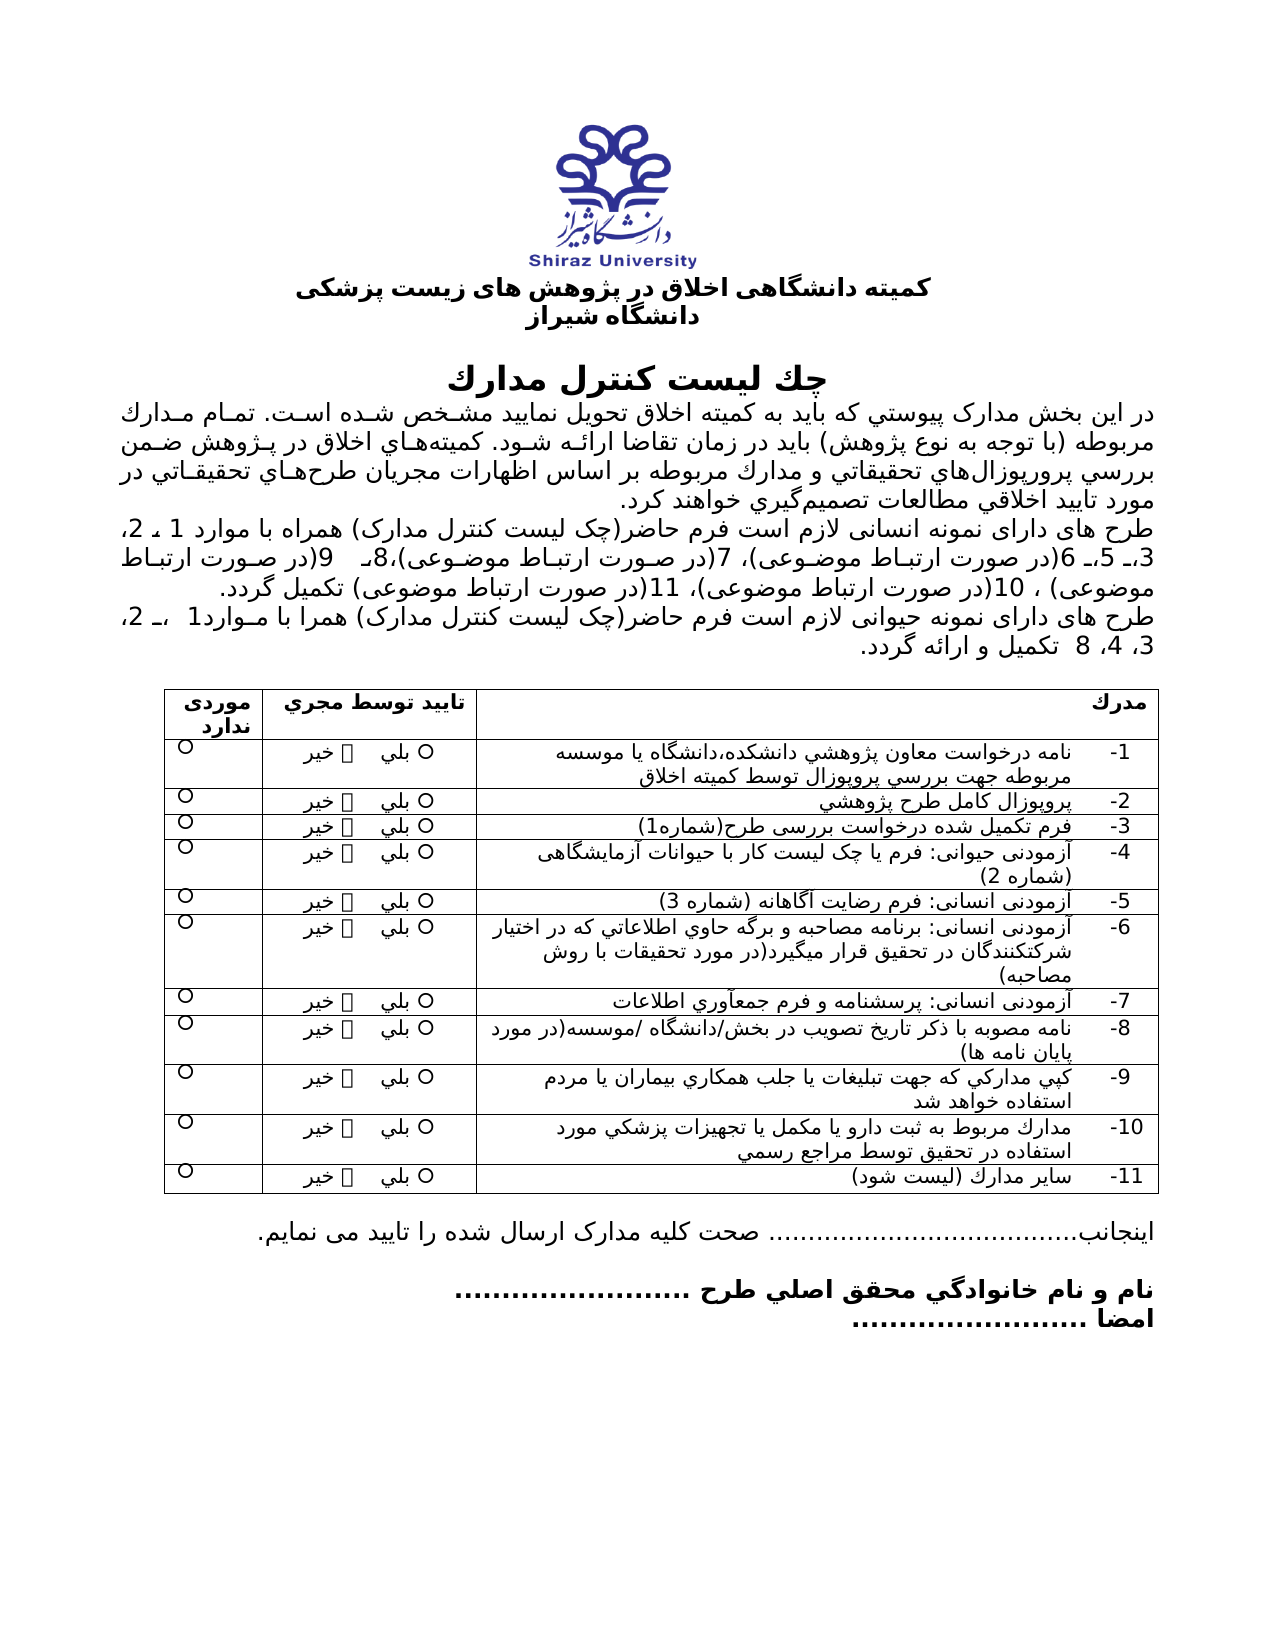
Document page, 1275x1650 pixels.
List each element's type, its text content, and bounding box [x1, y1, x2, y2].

table_cell [165, 890, 262, 914]
table_cell [165, 789, 262, 813]
table_cell [165, 1165, 262, 1192]
text نام و نام خانوادگي محقق اصلي طرح ......................... [120, 1275, 1155, 1304]
table_cell آزمودنی حیوانی: فرم یا چک لیست کار با حیوانات آزمایشگاهی (شماره 2) [477, 840, 1158, 888]
table_header تاييد توسط مجري [263, 690, 476, 739]
table_cell [165, 815, 262, 839]
table_cell نامه درخواست معاون پژوهشي دانشکده،دانشگاه يا موسسه مربوطه جهت بررسي پروپوزال توسط كميته اخلاق [477, 740, 1158, 788]
table_cell بلي خير [263, 815, 476, 839]
text چك ليست كنترل مدارك [120, 359, 1155, 398]
text طرح های دارای نمونه حیوانی لازم است فرم حاضر(چک لیست کنترل مدارک) همرا با موارد1 ، 2، 3، 4، 8 تکمیل و ارائه گردد. [120, 602, 1155, 660]
table_cell آزمودنی انسانی: فرم رضايت آگاهانه (شماره 3) [477, 890, 1158, 914]
text در اين بخش مدارک پيوستي که بايد به کميته اخلاق تحويل نماييد مشخص شده است. تمام مدارك مربوطه (با توجه به نوع پژوهش) بايد در زمان تقاضا ارائه شود. كميته‌هاي اخلاق در پژوهش ضمن بررسي پرورپوزال‌هاي تحقيقاتي و مدارك مربوطه بر اساس اظهارات مجريان طرح‌هاي تحقيقاتي در مورد تاييد اخلاقي مطالعات تصميم‌گيري خواهند كرد. [120, 398, 1155, 514]
table_cell مدارك مربوط به ثبت دارو يا مکمل یا تجهيزات پزشكي مورد استفاده در تحقيق توسط مراجع رسمي [477, 1115, 1158, 1163]
picture [529, 120, 697, 269]
table_cell [165, 989, 262, 1015]
table_cell نامه مصوبه با ذکر تاریخ تصویب در بخش/دانشگاه /موسسه(در مورد پایان نامه ها) [477, 1016, 1158, 1064]
text امضا ......................... [120, 1304, 1155, 1334]
table_cell آزمودنی انسانی: برنامه مصاحبه و برگه حاوي اطلاعاتي که در اختيار شرکتکنندگان در تحقيق قرار ميگيرد(در مورد تحقیقات با روش مصاحبه) [477, 915, 1158, 988]
table_cell بلي خير [263, 840, 476, 888]
table_cell بلي خير [263, 789, 476, 813]
table_cell آزمودنی انسانی: پرسشنامه و فرم جمعآوري اطلاعات [477, 989, 1158, 1015]
table_cell فرم تکمیل شده درخواست بررسی طرح(شماره1) [477, 815, 1158, 839]
table_cell [165, 915, 262, 988]
text کمیته دانشگاهی اخلاق در پژوهش های زیست پزشکی [89, 273, 1136, 301]
table_cell ساير مدارك (لیست شود) [477, 1165, 1158, 1192]
table_cell بلي خير [263, 1165, 476, 1192]
table_cell [165, 1115, 262, 1163]
table_cell بلي خير [263, 1115, 476, 1163]
table_cell بلي خير [263, 1065, 476, 1114]
table_cell كپي مداركي كه جهت تبليغات یا جلب همكاري بيماران يا مردم استفاده خواهد شد [477, 1065, 1158, 1114]
table_cell [165, 1016, 262, 1064]
table_cell [165, 840, 262, 888]
text دانشگاه شیراز [89, 301, 1136, 330]
table_cell [165, 740, 262, 788]
text اينجانب....................................... صحت کلیه مدارک ارسال شده را تایید می نمایم. [120, 1217, 1155, 1247]
table_cell بلي خير [263, 915, 476, 988]
table_cell بلي خير [263, 989, 476, 1015]
table_cell [165, 1065, 262, 1114]
table_cell پروپوزال كامل طرح پژوهشي [477, 789, 1158, 813]
table_header موردی ندارد [165, 690, 262, 739]
table_cell بلي خير [263, 1016, 476, 1064]
text طرح های دارای نمونه انسانی لازم است فرم حاضر(چک لیست کنترل مدارک) همراه با موارد 1 ، 2، 3، 5، 6(در صورت ارتباط موضوعی)، 7(در صورت ارتباط موضوعی)،8، 9(در صورت ارتباط موضوعی) ، 10(در صورت ارتباط موضوعی)، 11(در صورت ارتباط موضوعی) تکمیل گردد. [120, 514, 1155, 602]
table_header مدرك [477, 690, 1158, 739]
table_cell بلي خير [263, 890, 476, 914]
table_cell بلي خير [263, 740, 476, 788]
